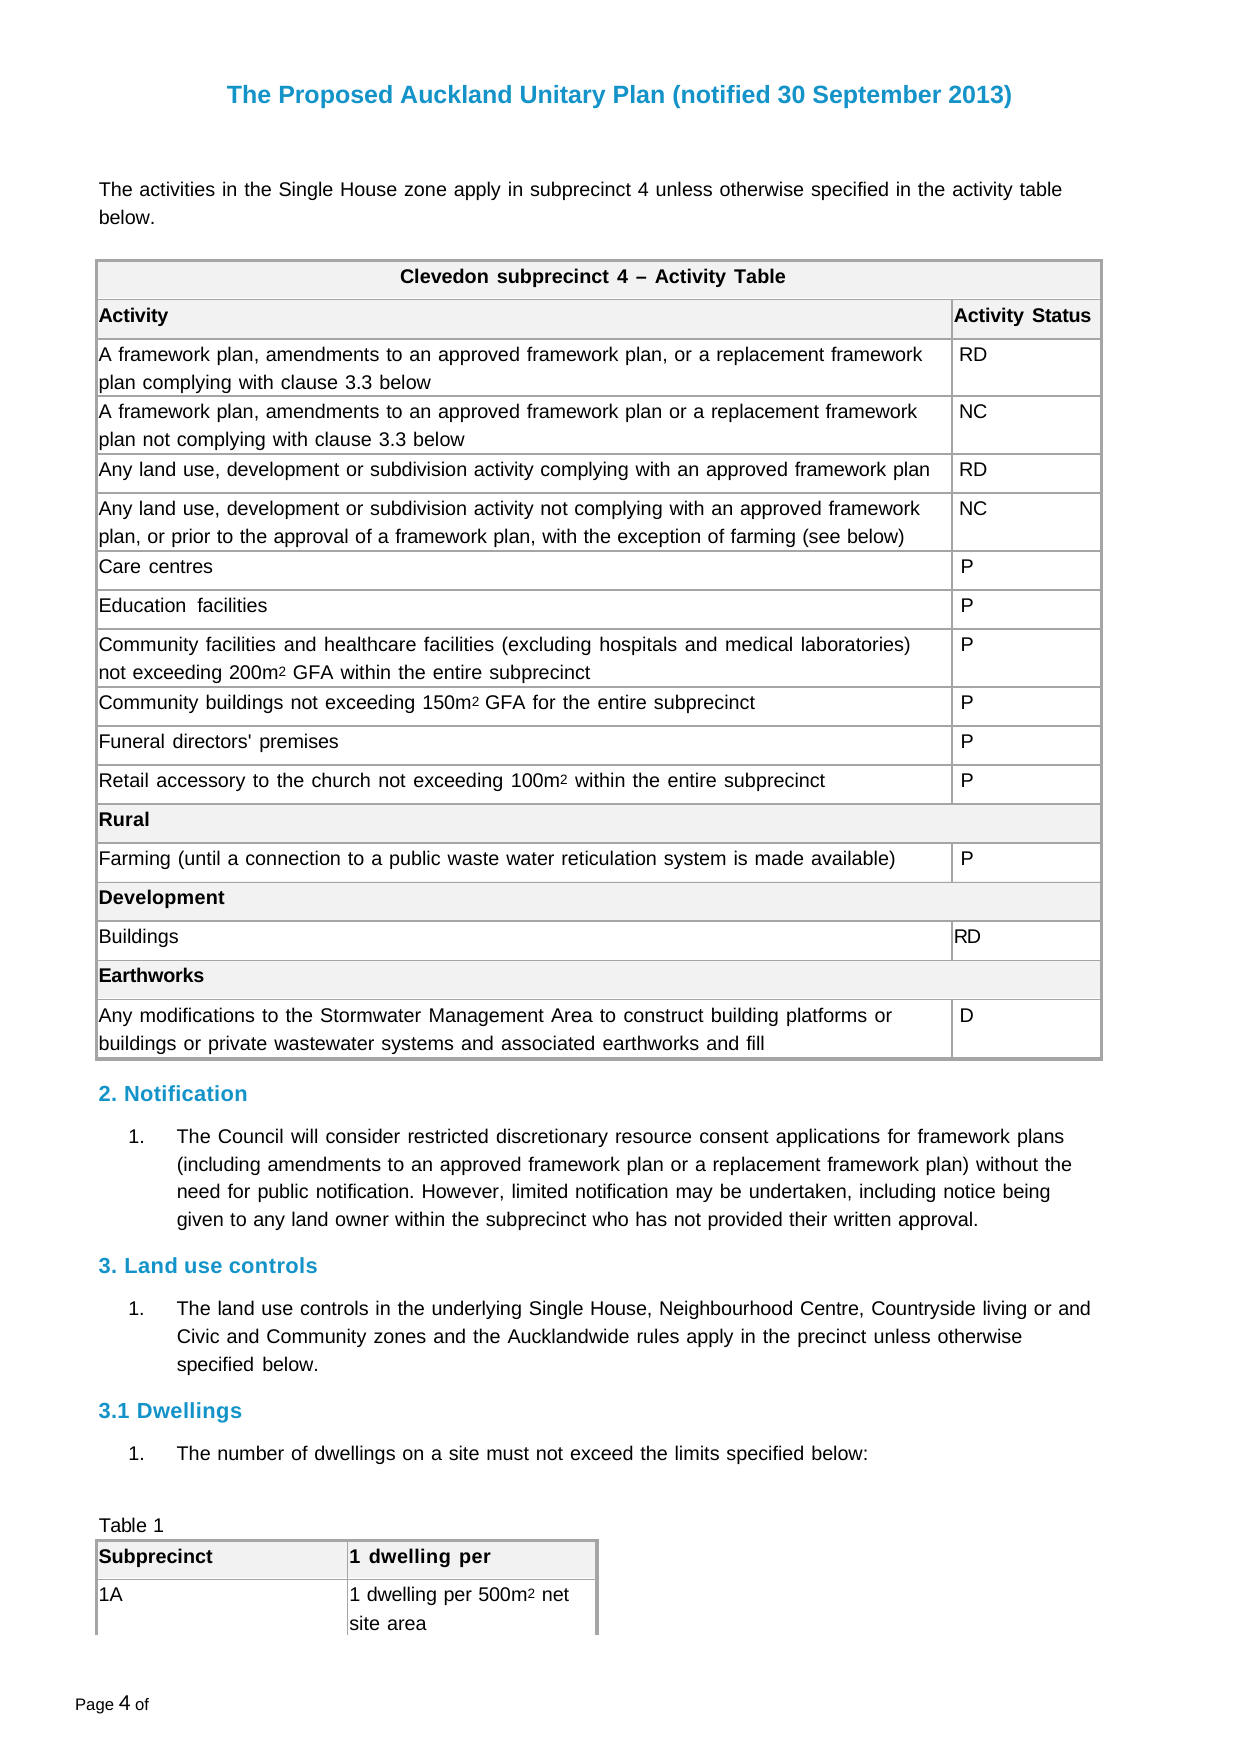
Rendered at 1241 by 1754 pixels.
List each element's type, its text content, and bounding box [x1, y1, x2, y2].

list The Council will consider restricted discretionary resource consent applications for framework plans (including amendments to an approved framework plan or a replacement framework plan) without the need for public notification. However, limited notification may be undertaken, including notice being given to any land owner within the sub­precinct who has not provided their written approval. [128, 1124, 1077, 1231]
table_cell Any modifications to the Stormwater Management Area to construct building platforms or buildings or private wastewater systems and associated earthworks and fill [98, 1000, 951, 1057]
table_cell Community buildings not exceeding 150m2 GFA for the entire sub­precinct [98, 688, 951, 725]
table_cell P [953, 552, 1100, 589]
table_cell P [953, 591, 1100, 628]
table_cell 1A [98, 1580, 347, 1635]
table_cell Buildings [98, 922, 951, 959]
subtitle Dwellings [98, 1398, 1117, 1423]
list The number of dwellings on a site must not exceed the limits specified below: [128, 1442, 1117, 1465]
table_cell A framework plan, amendments to an approved framework plan, or a replacement framework plan complying with clause 3.3 below [98, 340, 951, 395]
list The land use controls in the underlying Single House, Neighbourhood Centre, Countryside living or and Civic and Community zones and the Auckland­wide rules apply in the precinct unless otherwise specified below. [128, 1297, 1097, 1376]
table_cell Activity [98, 300, 951, 338]
table_cell Education facilities [98, 591, 951, 628]
table_cell Farming (until a connection to a public waste water reticulation system is made available) [98, 844, 951, 881]
table_cell NC [953, 397, 1100, 453]
table_cell Earthworks [98, 961, 1100, 998]
text The activities in the Single House zone apply in sub­precinct 4 unless otherwise specified in the activity table below. [98, 178, 1105, 228]
table_cell Development [98, 883, 1100, 920]
table_cell Retail accessory to the church not exceeding 100m2 within the entire sub­precinct [98, 766, 951, 803]
table_cell P [953, 630, 1100, 686]
table_header Sub­precinct [98, 1542, 347, 1578]
table_cell Care centres [98, 552, 951, 589]
table_cell Funeral directors' premises [98, 727, 951, 764]
table_cell A framework plan, amendments to an approved framework plan or a replacement framework plan not complying with clause 3.3 below [98, 397, 951, 453]
table_cell NC [953, 494, 1100, 550]
table_cell D [953, 1000, 1100, 1057]
table_cell P [953, 844, 1100, 881]
table_cell P [953, 688, 1100, 725]
table_cell P [953, 766, 1100, 803]
table_cell Any land use, development or subdivision activity complying with an approved framework plan [98, 455, 951, 492]
subtitle Notification [98, 1081, 1117, 1106]
table_cell Community facilities and healthcare facilities (excluding hospitals and medical laboratories) not exceeding 200m2 GFA within the entire sub­precinct [98, 630, 951, 686]
table_cell Rural [98, 805, 1100, 842]
table_header 1 dwelling per [348, 1542, 595, 1578]
table_cell P [953, 727, 1100, 764]
table_cell RD [953, 455, 1100, 492]
text Table 1 [98, 1514, 1117, 1537]
table_cell RD [953, 340, 1100, 395]
table_cell 1 dwelling per 500m2 net site area [348, 1580, 595, 1635]
subtitle Land use controls [98, 1253, 1117, 1278]
table_cell RD [953, 922, 1100, 959]
table_header Clevedon sub­precinct 4 – Activity Table [98, 262, 1100, 298]
table_cell Any land use, development or subdivision activity not complying with an approved framework plan, or prior to the approval of a framework plan, with the exception of farming (see below) [98, 494, 951, 550]
table_cell Activity Status [953, 300, 1100, 338]
